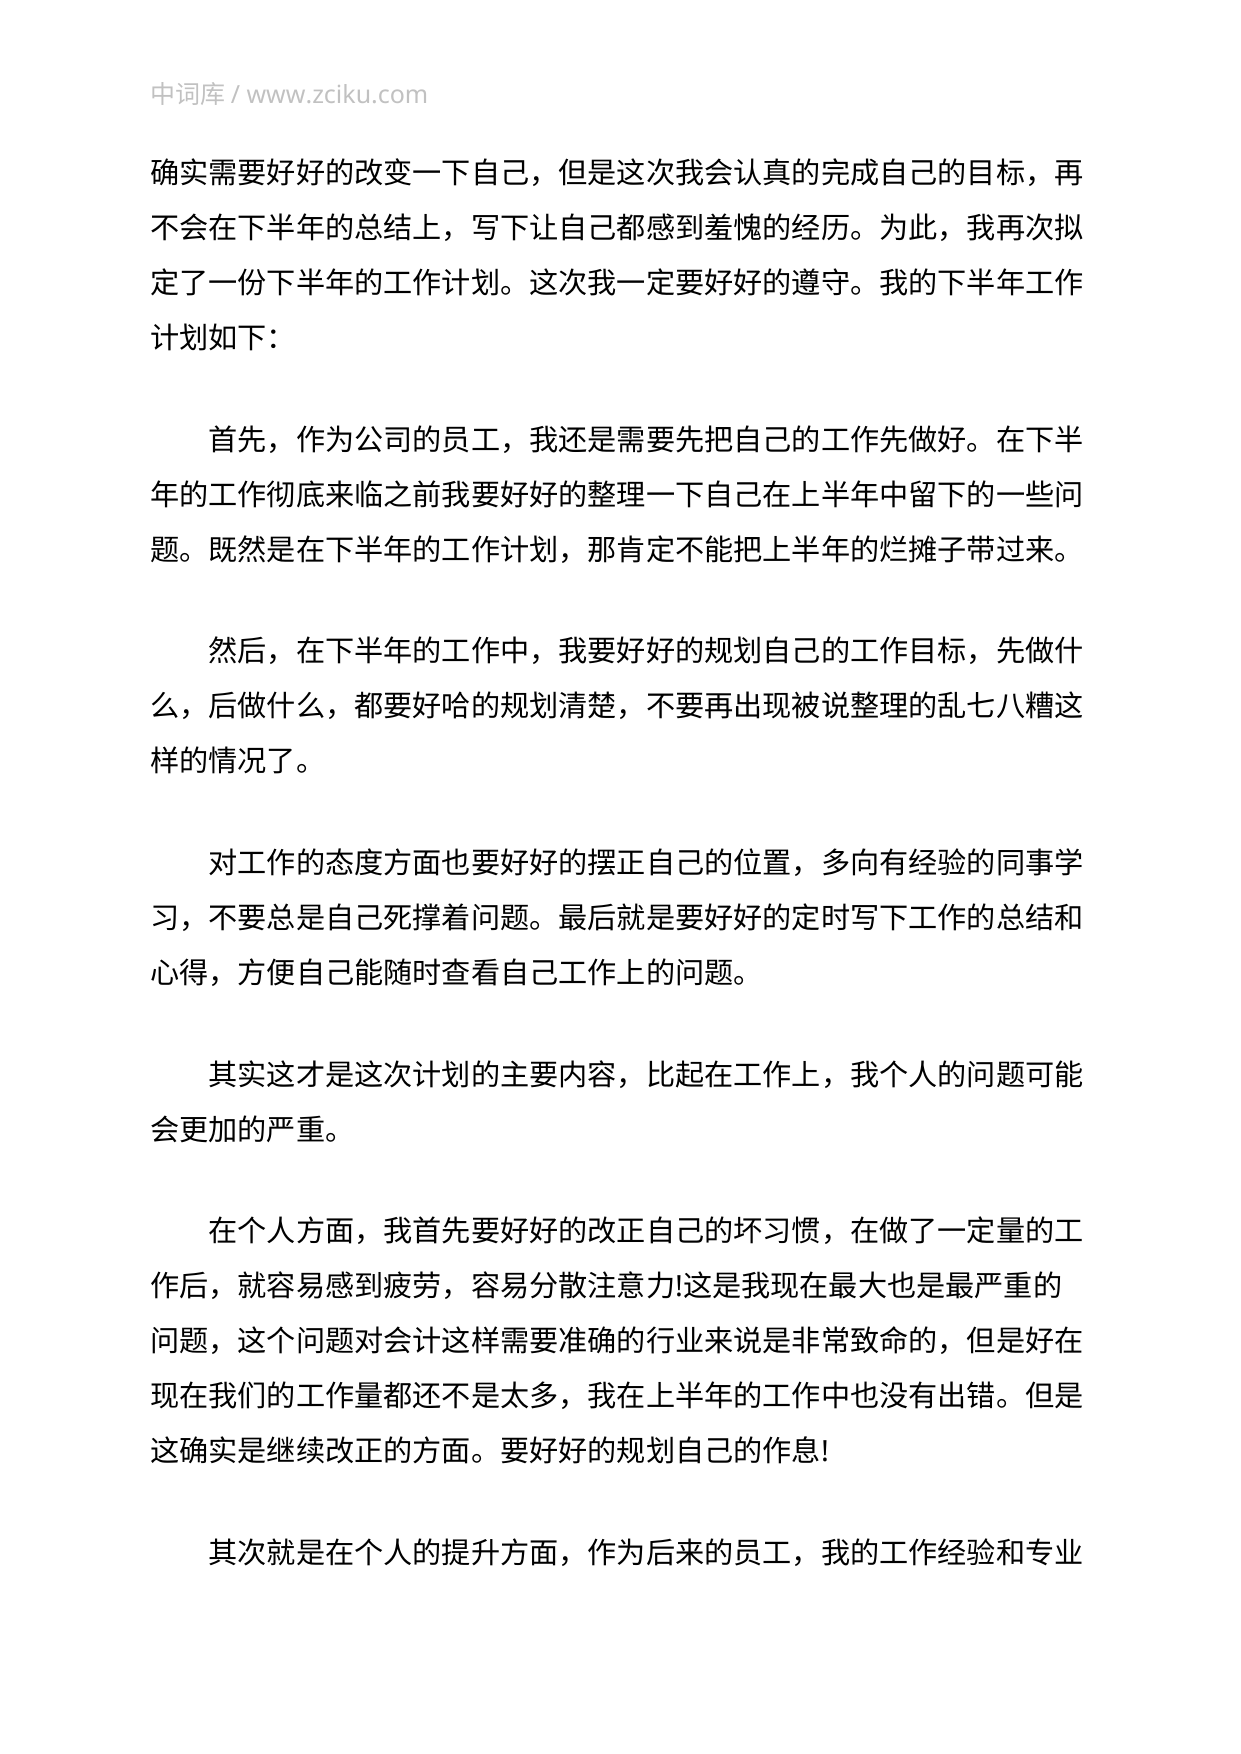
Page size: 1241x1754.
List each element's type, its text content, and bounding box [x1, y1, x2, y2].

text 然后，在下半年的工作中，我要好好的规划自己的工作目标，先做什么，后做什么，都要好哈的规划清楚，不要再出现被说整理的乱七八糟这样的情况了。 [150, 628, 1090, 780]
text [150, 1529, 1090, 1572]
text 在个人方面，我首先要好好的改正自己的坏习惯，在做了一定量的工作后，就容易感到疲劳，容易分散注意力!这是我现在最大也是最严重的问题，这个问题对会计这样需要准确的行业来说是非常致命的，但是好在现在我们的工作量都还不是太多，我在上半年的工作中也没有出错。但是这确实是继续改正的方面。要好好的规划自己的作息! [150, 1208, 1090, 1470]
text 对工作的态度方面也要好好的摆正自己的位置，多向有经验的同事学习，不要总是自己死撑着问题。最后就是要好好的定时写下工作的总结和心得，方便自己能随时查看自己工作上的问题。 [150, 839, 1090, 992]
text 其实这才是这次计划的主要内容，比起在工作上，我个人的问题可能会更加的严重。 [150, 1051, 1090, 1148]
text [150, 150, 1090, 357]
text 首先，作为公司的员工，我还是需要先把自己的工作先做好。在下半年的工作彻底来临之前我要好好的整理一下自己在上半年中留下的一些问题。既然是在下半年的工作计划，那肯定不能把上半年的烂摊子带过来。 [150, 416, 1090, 568]
